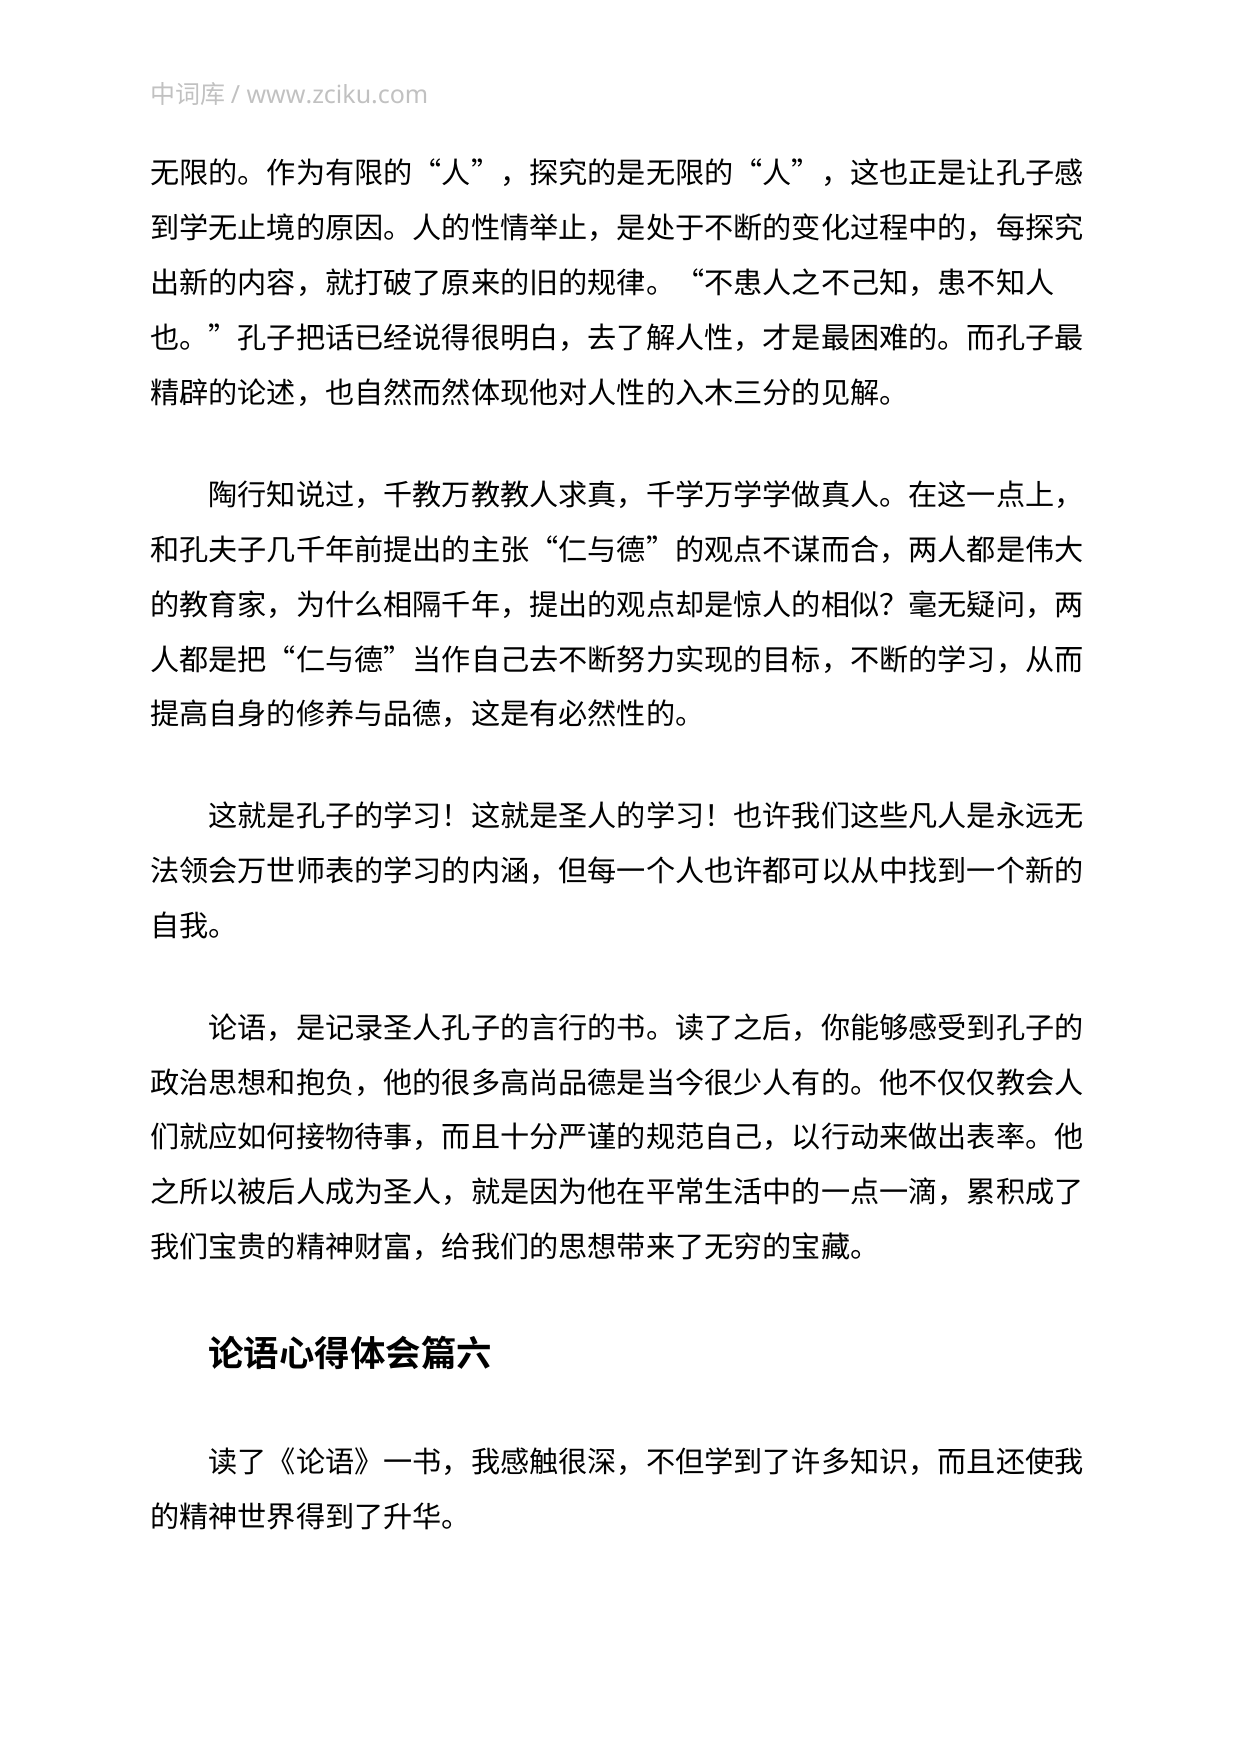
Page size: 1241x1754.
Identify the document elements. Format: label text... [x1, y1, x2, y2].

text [150, 150, 1090, 412]
text 读了《论语》一书，我感触很深，不但学到了许多知识，而且还使我的精神世界得到了升华。 [150, 1439, 1090, 1536]
text 这就是孔子的学习！这就是圣人的学习！也许我们这些凡人是永远无法领会万世师表的学习的内涵，但每一个人也许都可以从中找到一个新的自我。 [150, 793, 1090, 945]
text 陶行知说过，千教万教教人求真，千学万学学做真人。在这一点上，和孔夫子几千年前提出的主张“仁与德”的观点不谋而合，两人都是伟大的教育家，为什么相隔千年，提出的观点却是惊人的相似？毫无疑问，两人都是把“仁与德”当作自己去不断努力实现的目标，不断的学习，从而提高自身的修养与品德，这是有必然性的。 [150, 471, 1090, 733]
text 论语，是记录圣人孔子的言行的书。读了之后，你能够感受到孔子的政治思想和抱负，他的很多高尚品德是当今很少人有的。他不仅仅教会人们就应如何接物待事，而且十分严谨的规范自己，以行动来做出表率。他之所以被后人成为圣人，就是因为他在平常生活中的一点一滴，累积成了我们宝贵的精神财富，给我们的思想带来了无穷的宝藏。 [150, 1004, 1090, 1266]
text 论语心得体会篇六 [150, 1326, 1090, 1377]
